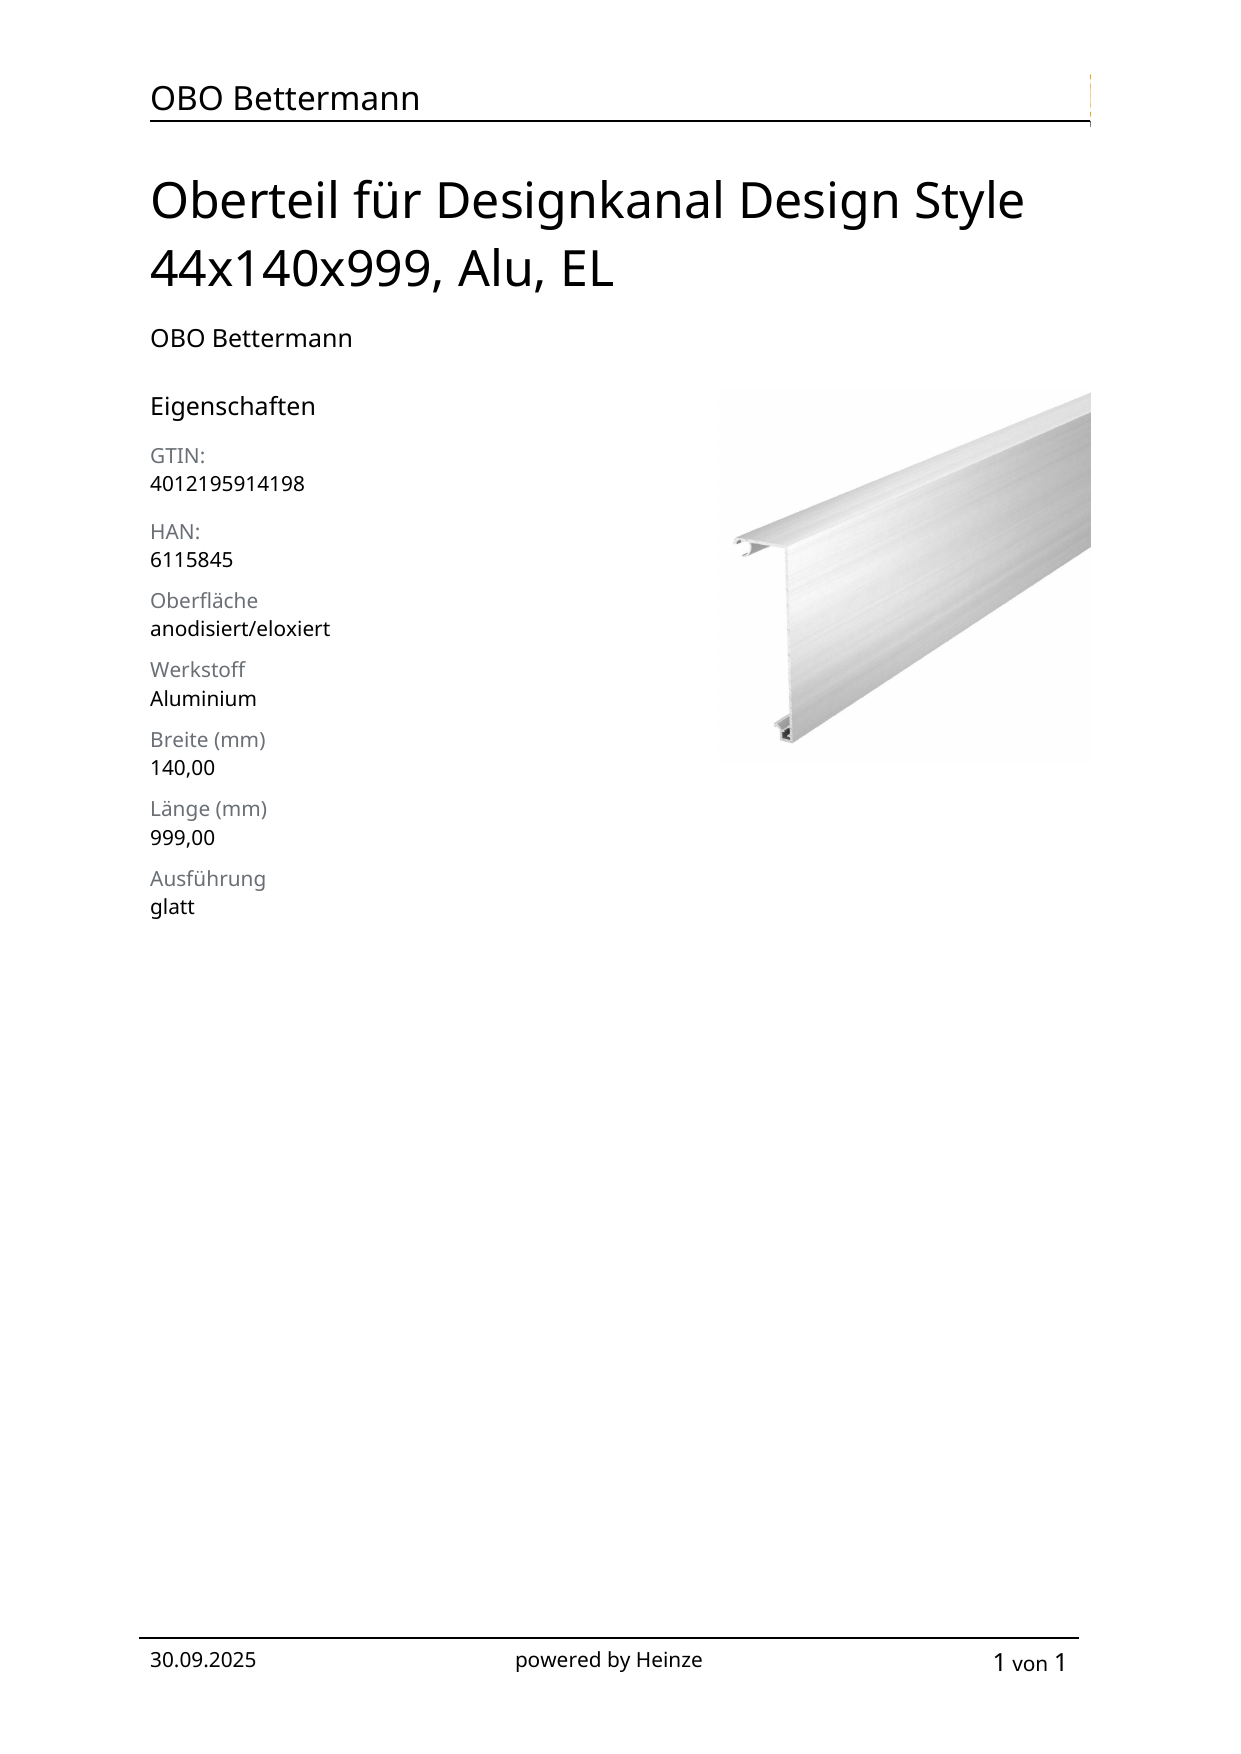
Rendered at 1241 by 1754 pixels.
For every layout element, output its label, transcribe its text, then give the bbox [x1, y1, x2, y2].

text Aluminium [150, 684, 715, 712]
picture [715, 388, 1091, 764]
text HAN: [150, 517, 715, 545]
text GTIN: [150, 441, 715, 469]
text Eigenschaften [150, 388, 715, 422]
text 4012195914198 [150, 469, 715, 498]
text Ausführung [150, 864, 1090, 892]
text Breite (mm) [150, 725, 715, 753]
text Oberfläche [150, 586, 715, 614]
text glatt [150, 892, 1090, 921]
text 140,00 [150, 753, 1090, 782]
text Oberteil für Designkanal Design Style 44x140x999, Alu, EL [150, 165, 1090, 301]
text 999,00 [150, 823, 1090, 851]
text Länge (mm) [150, 794, 1090, 823]
text Werkstoff [150, 656, 715, 684]
text 6115845 [150, 545, 715, 574]
text OBO Bettermann [150, 320, 1090, 354]
text anodisiert/eloxiert [150, 614, 715, 643]
